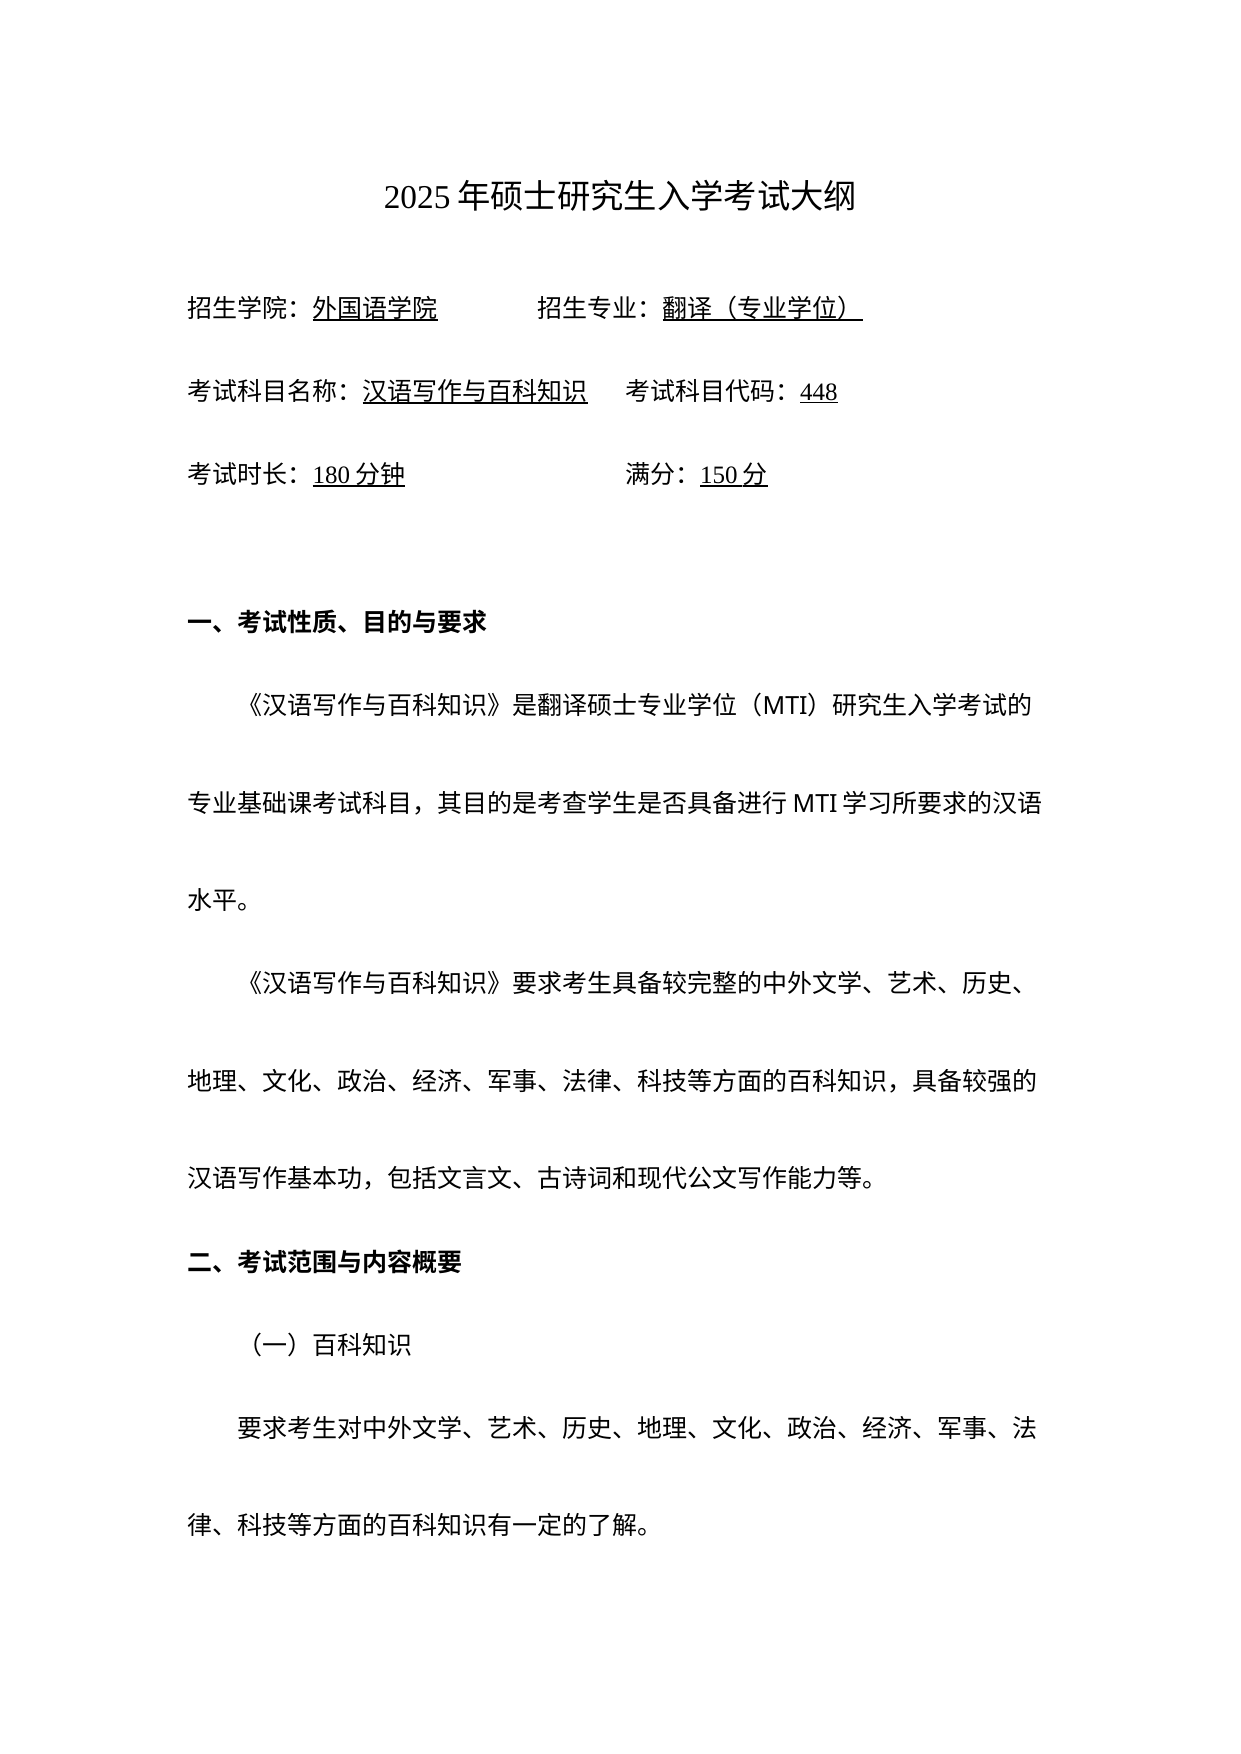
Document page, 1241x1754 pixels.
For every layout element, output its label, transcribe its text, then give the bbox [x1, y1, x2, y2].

text 2025年硕士研究生入学考试大纲 [187, 162, 1053, 227]
text 二、考试范围与内容概要 [187, 1228, 1053, 1293]
text 考试时长：180分钟 满分：150分 [187, 440, 1053, 505]
text 考试科目名称：汉语写作与百科知识 考试科目代码：448 [187, 357, 1053, 422]
text （一）百科知识 [187, 1311, 1053, 1376]
text 一、考试性质、目的与要求 [187, 588, 1053, 653]
text 招生学院：外国语学院 招生专业：翻译（专业学位） [187, 274, 1053, 339]
text 要求考生对中外文学、艺术、历史、地理、文化、政治、经济、军事、法律、科技等方面的百科知识有一定的了解。 [187, 1394, 1053, 1556]
text 《汉语写作与百科知识》是翻译硕士专业学位（MTI）研究生入学考试的专业基础课考试科目，其目的是考查学生是否具备进行MTI学习所要求的汉语水平。 [187, 671, 1053, 931]
text 《汉语写作与百科知识》要求考生具备较完整的中外文学、艺术、历史、地理、文化、政治、经济、军事、法律、科技等方面的百科知识，具备较强的汉语写作基本功，包括文言文、古诗词和现代公文写作能力等。 [187, 949, 1053, 1209]
